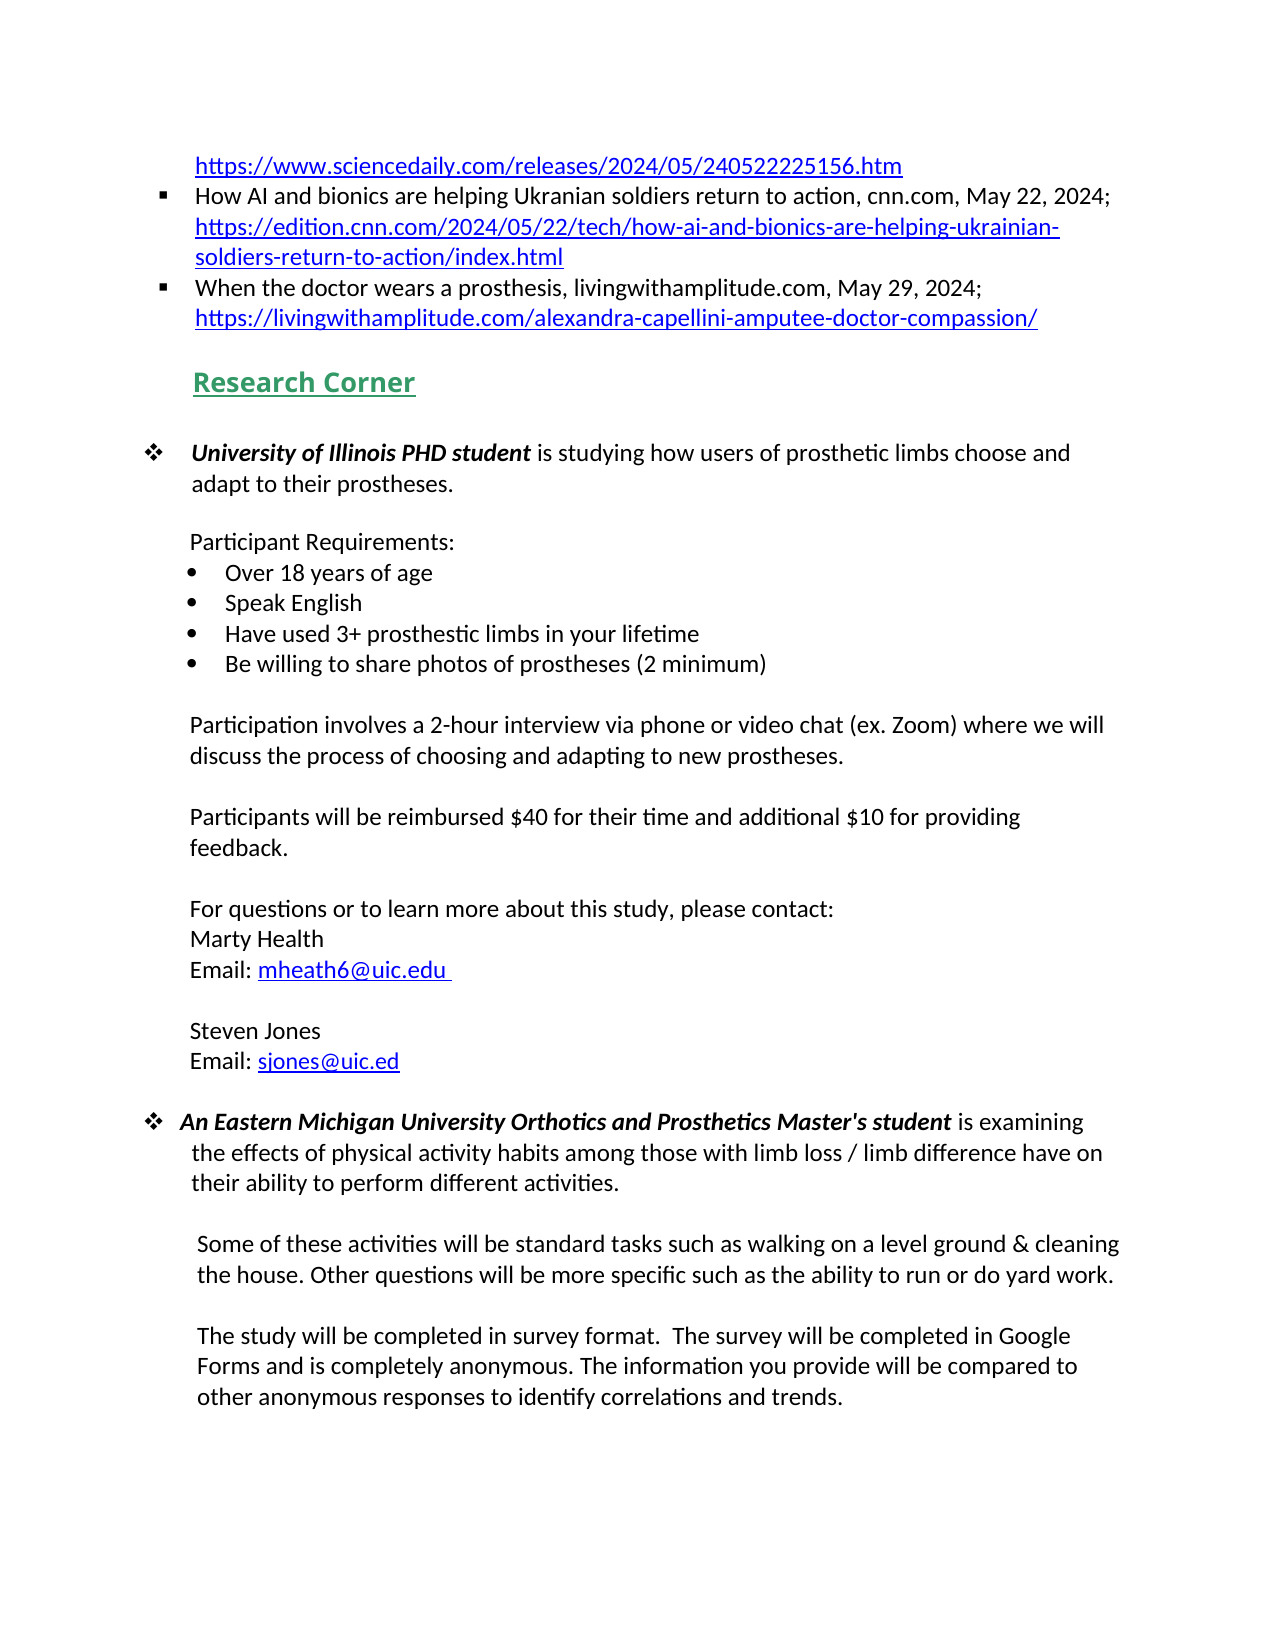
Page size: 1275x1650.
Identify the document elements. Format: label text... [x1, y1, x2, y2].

text Participants will be reimbursed $40 for their time and additional $10 for providing [150, 801, 1125, 832]
text Participant Requirements: [150, 526, 1125, 557]
text the effects of physical activity habits among those with limb loss / limb difference have on [180, 1137, 1125, 1167]
list When the doctor wears a prosthesis, livingwithamplitude.com, May 29, 2024; https://livingwithamplitude.com/alexandra-capellini-amputee-doctor-compassion/ [157, 272, 1125, 333]
text adapt to their prostheses. [180, 468, 1125, 498]
text other anonymous responses to identify correlations and trends. [180, 1381, 1125, 1412]
list How AI and bionics are helping Ukranian soldiers return to action, cnn.com, May 22, 2024; https://edition.cnn.com/2024/05/22/tech/how-ai-and-bionics-are-helping-ukrainian-soldiers-return-to-action/index.html [157, 181, 1125, 272]
text Participation involves a 2-hour interview via phone or video chat (ex. Zoom) where we will [150, 709, 1125, 740]
list University of Illinois PHD student is studying how users of prosthetic limbs choose and [142, 437, 1125, 468]
list Over 18 years of age [187, 557, 1125, 587]
text Research Corner [150, 364, 1125, 401]
text Email: mheath6@uic.edu [150, 954, 1125, 984]
text Forms and is completely anonymous. The information you provide will be compared to [180, 1351, 1125, 1381]
text Steven Jones [150, 1015, 1125, 1045]
list Have used 3+ prosthestic limbs in your lifetime [187, 618, 1125, 648]
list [157, 150, 1125, 181]
text Email: sjones@uic.ed [150, 1045, 1125, 1076]
text feedback. [150, 832, 1125, 862]
list An Eastern Michigan University Orthotics and Prosthetics Master's student is examining [142, 1106, 1125, 1137]
text discuss the process of choosing and adapting to new prostheses. [150, 740, 1125, 771]
text Some of these activities will be standard tasks such as walking on a level ground & cleaning [180, 1228, 1125, 1259]
text The study will be completed in survey format. The survey will be completed in Google [180, 1320, 1125, 1351]
text Marty Health [150, 923, 1125, 954]
list Speak English [187, 587, 1125, 618]
list Be willing to share photos of prostheses (2 minimum) [187, 648, 1125, 679]
text their ability to perform different activities. [180, 1167, 1125, 1198]
text For questions or to learn more about this study, please contact: [150, 893, 1125, 923]
text the house. Other questions will be more specific such as the ability to run or do yard work. [180, 1259, 1125, 1289]
